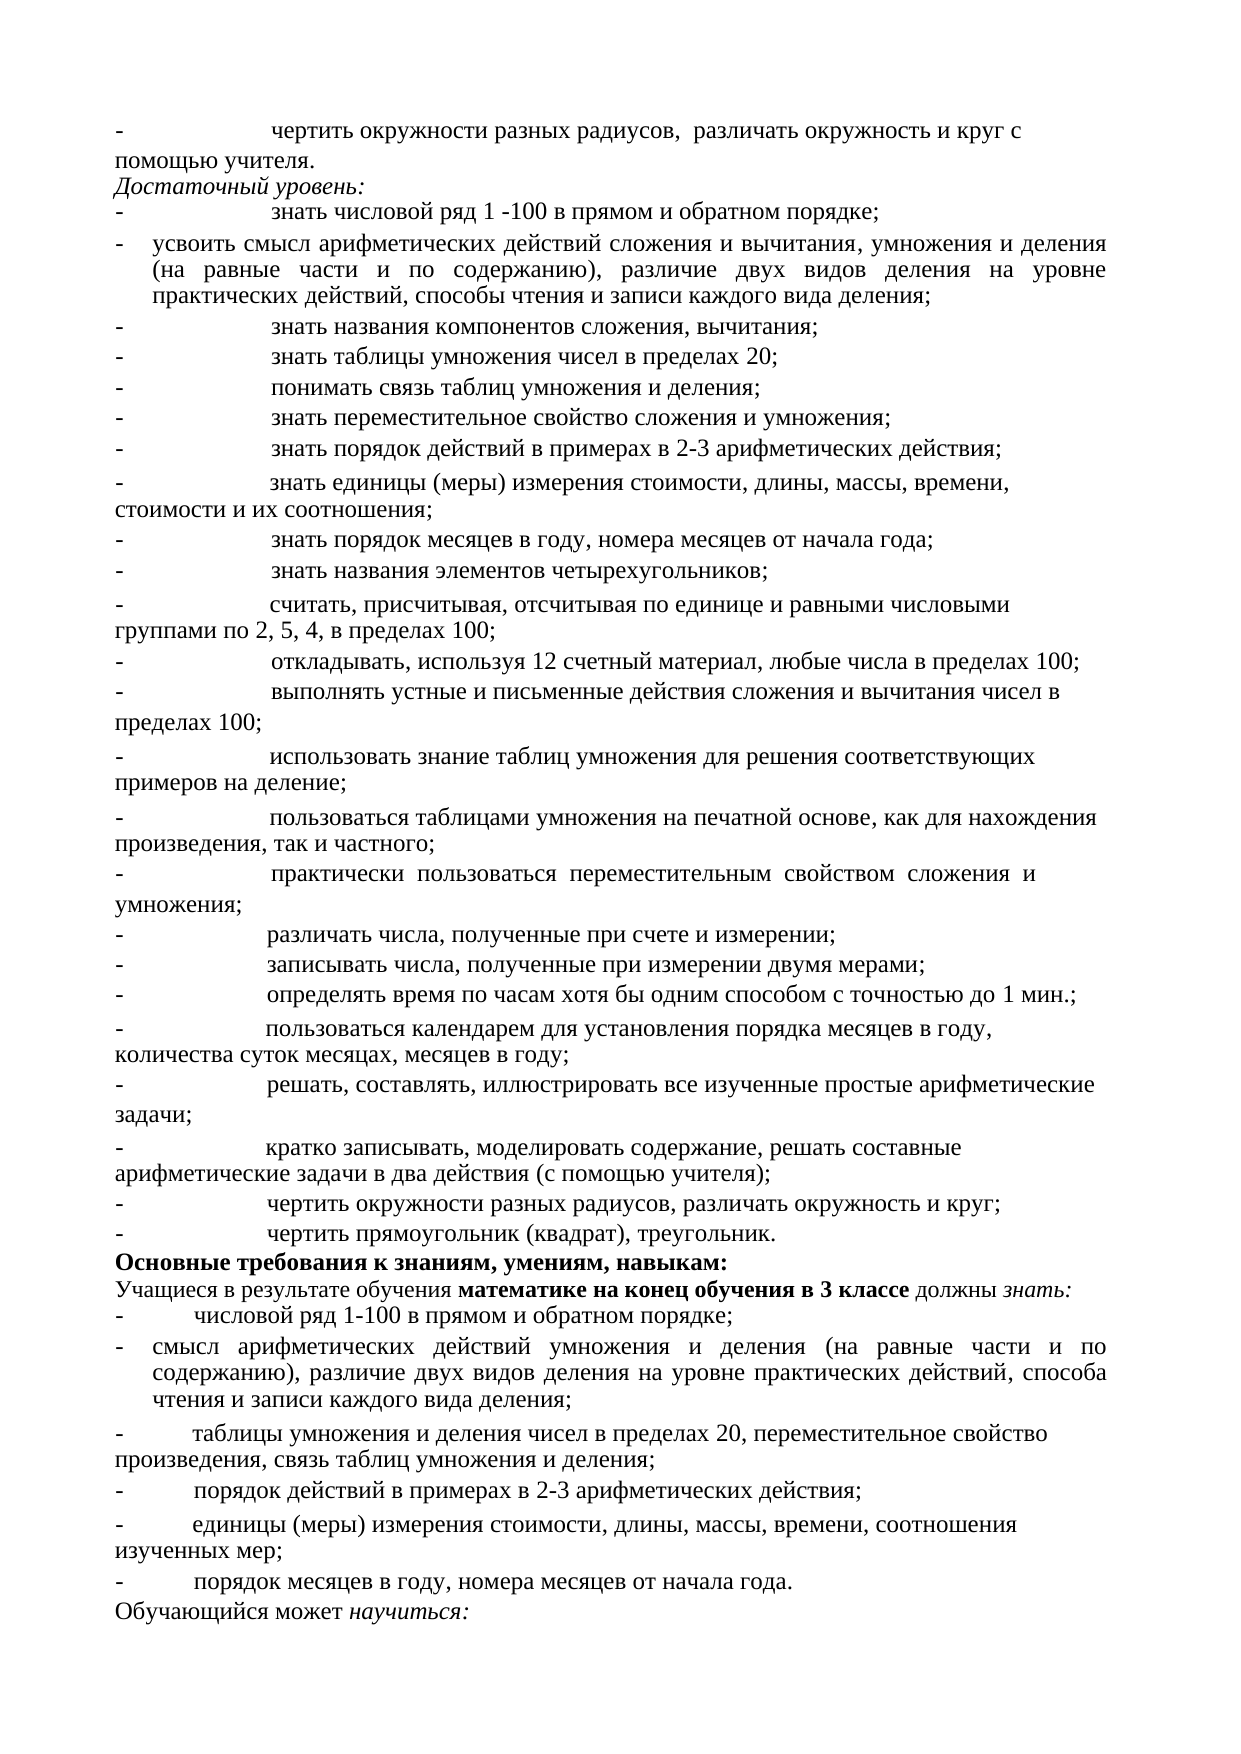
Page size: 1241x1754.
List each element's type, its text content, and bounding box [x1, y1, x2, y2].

list практически пользоваться переместительным свойством сложения и [115, 858, 1107, 887]
list чертить прямоугольник (квадрат), треугольник. [115, 1218, 1107, 1247]
list кратко записывать, моделировать содержание, решать составные арифметические задачи в два действия (с помощью учителя); [114, 1135, 1107, 1187]
list таблицы умножения и деления чисел в пределах 20, переместительное свойство произведения, связь таблиц умножения и деления; [114, 1420, 1107, 1473]
list чертить окружности разных радиусов, различать окружность и круг; [115, 1188, 1107, 1217]
list смысл арифметических действий умножения и деления (на равные части и по содержанию), различие двух видов деления на уровне практических действий, способа чтения и записи каждого вида деления; [115, 1333, 1107, 1413]
list знать числовой ряд 1 -100 в прямом и обратном порядке; [115, 200, 1107, 225]
list порядок действий в примерах в 2-3 арифметических действия; [115, 1475, 1107, 1504]
list знать порядок месяцев в году, номера месяцев от начала года; [115, 524, 1107, 553]
list единицы (меры) измерения стоимости, длины, массы, времени, соотношения изученных мер; [114, 1511, 1107, 1564]
list усвоить смысл арифметических действий сложения и вычитания, умножения и деления (на равные части и по содержанию), различие двух видов деления на уровне практических действий, способы чтения и записи каждого вида деления; [115, 230, 1107, 309]
list различать числа, полученные при счете и измерении; [115, 919, 1107, 948]
text Учащиеся в результате обучения математике на конец обучения в 3 классе должны знать: [114, 1276, 1107, 1303]
text задачи; [114, 1099, 1107, 1128]
list записывать числа, полученные при измерении двумя мерами; [115, 949, 1107, 978]
list порядок месяцев в году, номера месяцев от начала года. [115, 1566, 1107, 1595]
list знать названия элементов четырехугольников; [115, 555, 1107, 583]
list определять время по часам хотя бы одним способом с точностью до 1 мин.; [115, 979, 1107, 1008]
list числовой ряд 1-100 в прямом и обратном порядке; [115, 1303, 1107, 1328]
list выполнять устные и письменные действия сложения и вычитания чисел в [115, 676, 1107, 705]
list считать, присчитывая, отсчитывая по единице и равными числовыми группами по 2, 5, 4, в пределах 100; [114, 591, 1107, 644]
list пользоваться календарем для установления порядка месяцев в году, количества суток месяцах, месяцев в году; [114, 1015, 1107, 1067]
list знать переместительное свойство сложения и умножения; [115, 402, 1107, 431]
list пользоваться таблицами умножения на печатной основе, как для нахождения произведения, так и частного; [114, 804, 1107, 857]
text Обучающийся может научиться: [114, 1596, 1107, 1625]
list решать, составлять, иллюстрировать все изученные простые арифметические [115, 1069, 1107, 1098]
text умножения; [114, 889, 1107, 918]
text помощью учителя. [114, 145, 1107, 174]
list знать таблицы умножения чисел в пределах 20; [115, 341, 1107, 370]
text пределах 100; [114, 707, 1107, 736]
list знать порядок действий в примерах в 2-3 арифметических действия; [115, 433, 1107, 462]
text Достаточный уровень: [114, 174, 1107, 200]
list чертить окружности разных радиусов, различать окружность и круг с [115, 115, 1107, 144]
list знать названия компонентов сложения, вычитания; [115, 311, 1107, 339]
list понимать связь таблиц умножения и деления; [115, 372, 1107, 401]
list откладывать, используя 12 счетный материал, любые числа в пределах 100; [115, 646, 1107, 675]
text Основные требования к знаниям, умениям, навыкам: [114, 1247, 1107, 1276]
list знать единицы (меры) измерения стоимости, длины, массы, времени, стоимости и их соотношения; [114, 469, 1107, 522]
list использовать знание таблиц умножения для решения соответствующих примеров на деление; [114, 743, 1107, 796]
